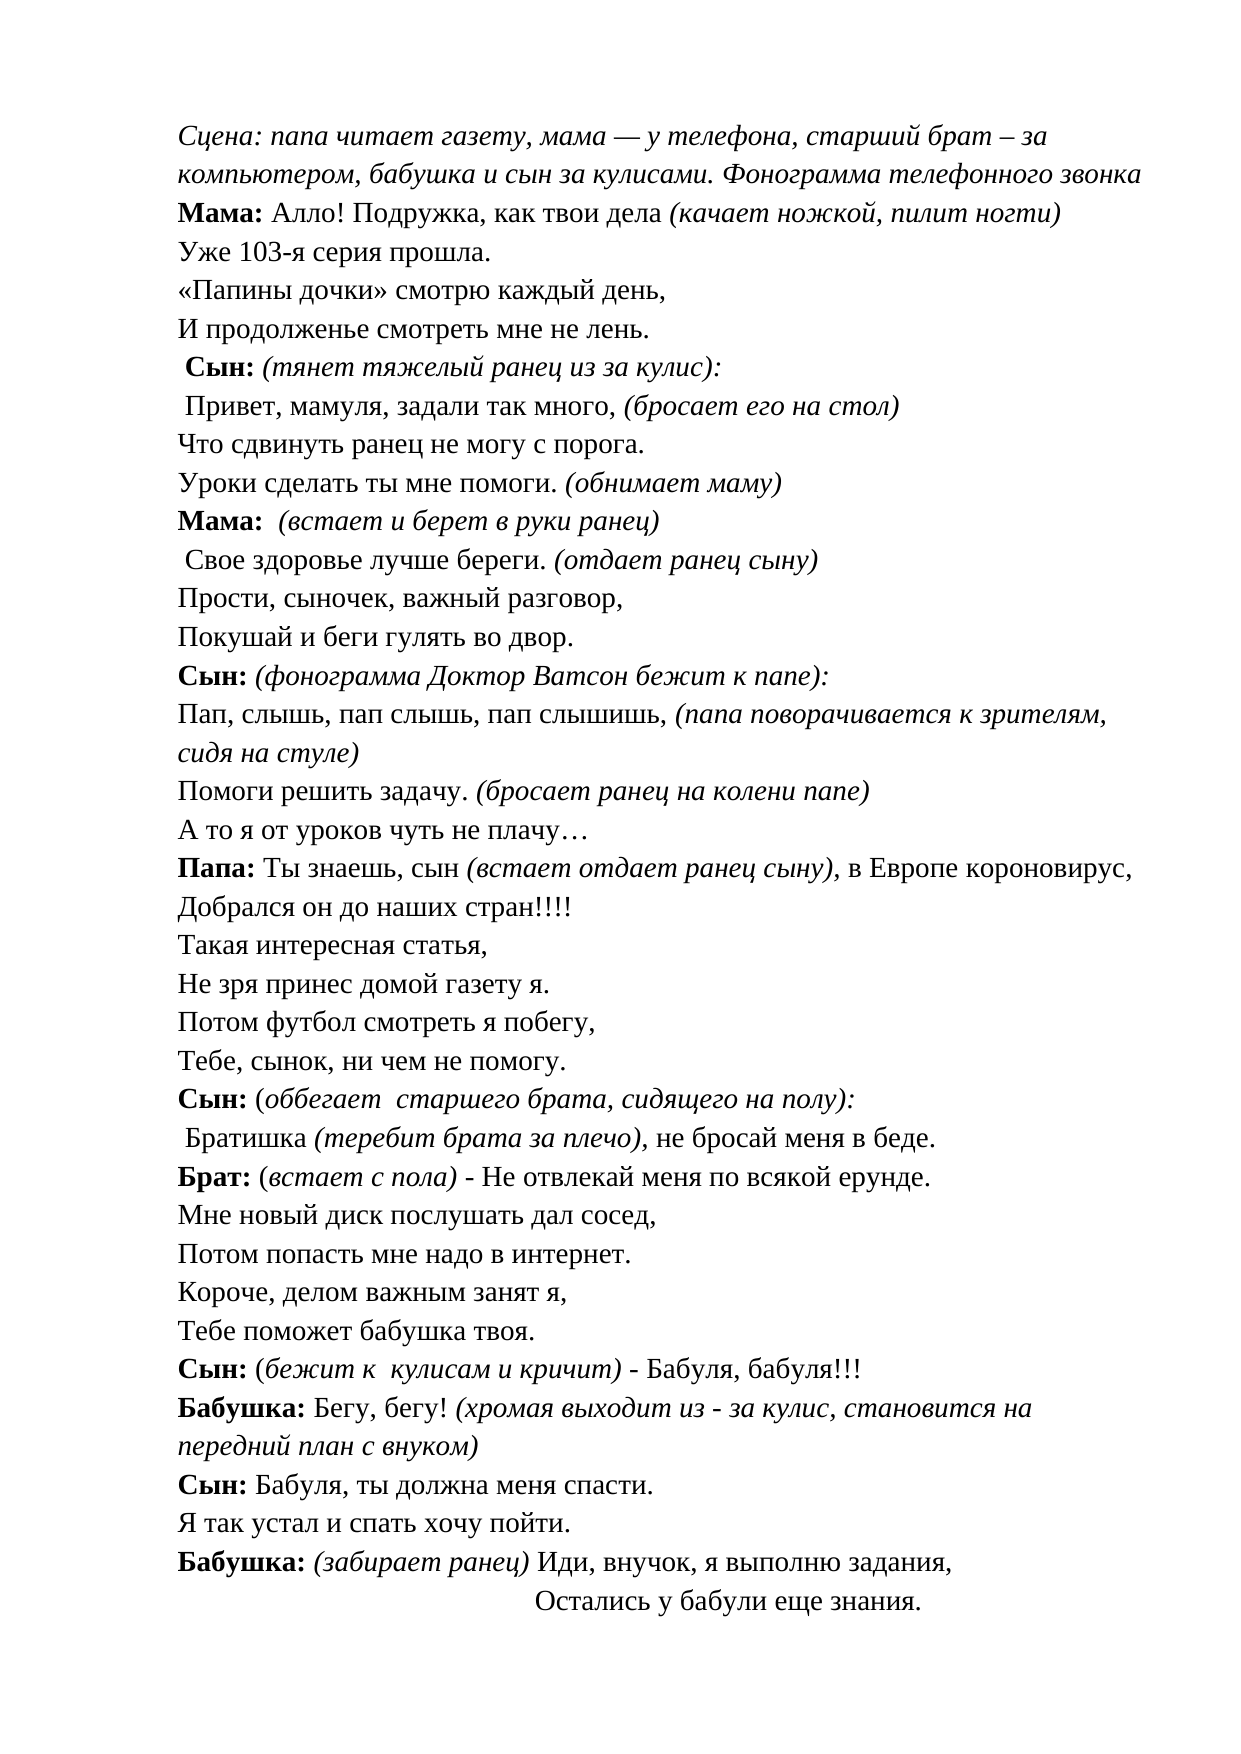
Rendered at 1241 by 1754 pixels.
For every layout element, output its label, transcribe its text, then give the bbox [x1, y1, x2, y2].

text Тебе поможет бабушка твоя. [177, 1313, 1152, 1346]
text Потом попасть мне надо в интернет. [177, 1236, 1152, 1269]
text Сын: (фонограмма Доктор Ватсон бежит к папе): [177, 658, 1152, 691]
text И продолженье смотреть мне не лень. [177, 311, 1152, 344]
text Такая интересная статья, [177, 927, 1152, 961]
text Мама: (встает и берет в руки ранец) [177, 503, 1152, 537]
text А то я от уроков чуть не плачу… [177, 812, 1152, 845]
text Свое здоровье лучше береги. (отдает ранец сыну) [177, 542, 1152, 576]
text Я так устал и спать хочу пойти. [177, 1506, 1152, 1539]
text Сцена: папа читает газету, мама — у телефона, старший брат – за компьютером, бабушка и сын за кулисами. Фонограмма телефонного звонка [177, 118, 1152, 190]
text Добрался он до наших стран!!!! [177, 889, 1152, 922]
text Уроки сделать ты мне помоги. (обнимает маму) [177, 465, 1152, 498]
text Покушай и беги гулять во двор. [177, 619, 1152, 653]
text Сын: (бежит к кулисам и кричит) - Бабуля, бабуля!!! [177, 1351, 1152, 1385]
text Папа: Ты знаешь, сын (встает отдает ранец сыну), в Европе короновирус, [177, 850, 1152, 884]
text Сын: Бабуля, ты должна меня спасти. [177, 1467, 1152, 1501]
text Мама: Алло! Подружка, как твои дела (качает ножкой, пилит ногти) [177, 195, 1152, 229]
text Братишка (теребит брата за плечо), не бросай меня в беде. [177, 1120, 1152, 1154]
text «Папины дочки» смотрю каждый день, [177, 272, 1152, 306]
text Остались у бабули еще знания. [177, 1583, 1152, 1616]
text Пап, слышь, пап слышь, пап слышишь, (папа поворачивается к зрителям, сидя на стуле) [177, 696, 1152, 768]
text Короче, делом важным занят я, [177, 1274, 1152, 1308]
text Сын: (тянет тяжелый ранец из за кулис): [177, 349, 1152, 383]
text Брат: (встает с пола) - Не отвлекай меня по всякой ерунде. [177, 1159, 1152, 1192]
text Не зря принес домой газету я. [177, 966, 1152, 999]
text Сын: (оббегает старшего брата, сидящего на полу): [177, 1082, 1152, 1115]
text Уже 103-я серия прошла. [177, 234, 1152, 267]
text Тебе, сынок, ни чем не помогу. [177, 1043, 1152, 1077]
text Бабушка: (забирает ранец) Иди, внучок, я выполню задания, [177, 1544, 1152, 1578]
text Потом футбол смотреть я побегу, [177, 1004, 1152, 1038]
text Мне новый диск послушать дал сосед, [177, 1197, 1152, 1231]
text Что сдвинуть ранец не могу с порога. [177, 426, 1152, 460]
text Бабушка: Бегу, бегу! (хромая выходит из - за кулис, становится на передний план с внуком) [177, 1390, 1152, 1462]
text Помоги решить задачу. (бросает ранец на колени папе) [177, 773, 1152, 807]
text Привет, мамуля, задали так много, (бросает его на стол) [177, 388, 1152, 421]
text Прости, сыночек, важный разговор, [177, 581, 1152, 614]
